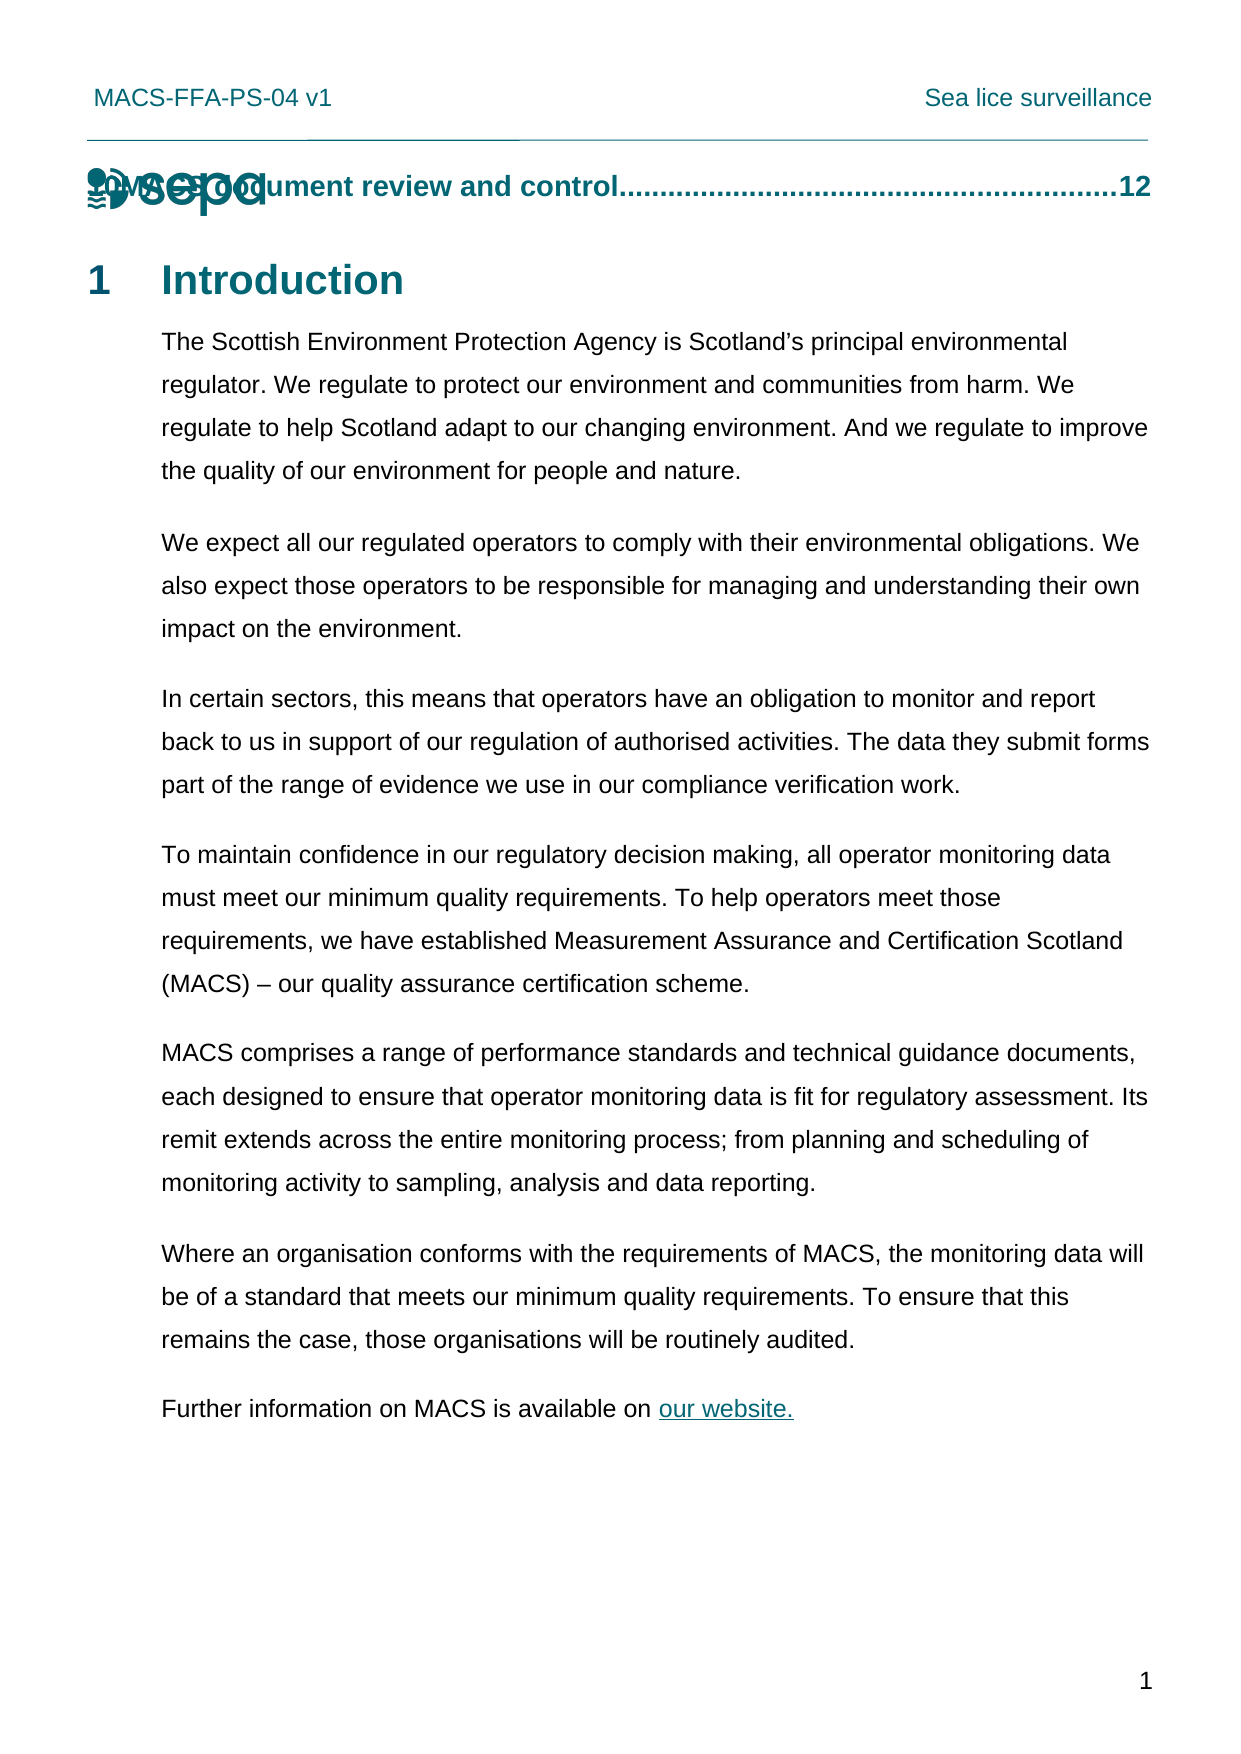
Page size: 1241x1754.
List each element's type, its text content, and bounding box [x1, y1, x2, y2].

text Further information on MACS is available on our website. [161, 1394, 1153, 1423]
list Introduction [87, 255, 1153, 303]
text To maintain confidence in our regulatory decision making, all operator monitoring data must meet our minimum quality requirements. To help operators meet those requirements, we have established Measurement Assurance and Certification Scotland (MACS) – our quality assurance certification scheme. [161, 839, 1153, 998]
text We expect all our regulated operators to comply with their environmental obligations. We also expect those operators to be responsible for managing and understanding their own impact on the environment. [161, 528, 1153, 643]
text 10 MACS document review and control 12 [87, 169, 1153, 202]
text Where an organisation conforms with the requirements of MACS, the monitoring data will be of a standard that meets our minimum quality requirements. To ensure that this remains the case, those organisations will be routinely audited. [161, 1238, 1153, 1353]
text In certain sectors, this means that operators have an obligation to monitor and report back to us in support of our regulation of authorised activities. The data they submit forms part of the range of evidence we use in our compliance verification work. [161, 684, 1153, 799]
text The Scottish Environment Protection Agency is Scotland’s principal environmental regulator. We regulate to protect our environment and communities from harm. We regulate to help Scotland adapt to our changing environment. And we regulate to improve the quality of our environment for people and nature. [161, 327, 1153, 485]
picture [87, 202, 265, 216]
text MACS comprises a range of performance standards and technical guidance documents, each designed to ensure that operator monitoring data is fit for regulatory assessment. Its remit extends across the entire monitoring process; from planning and scheduling of monitoring activity to sampling, analysis and data reporting. [161, 1038, 1153, 1197]
